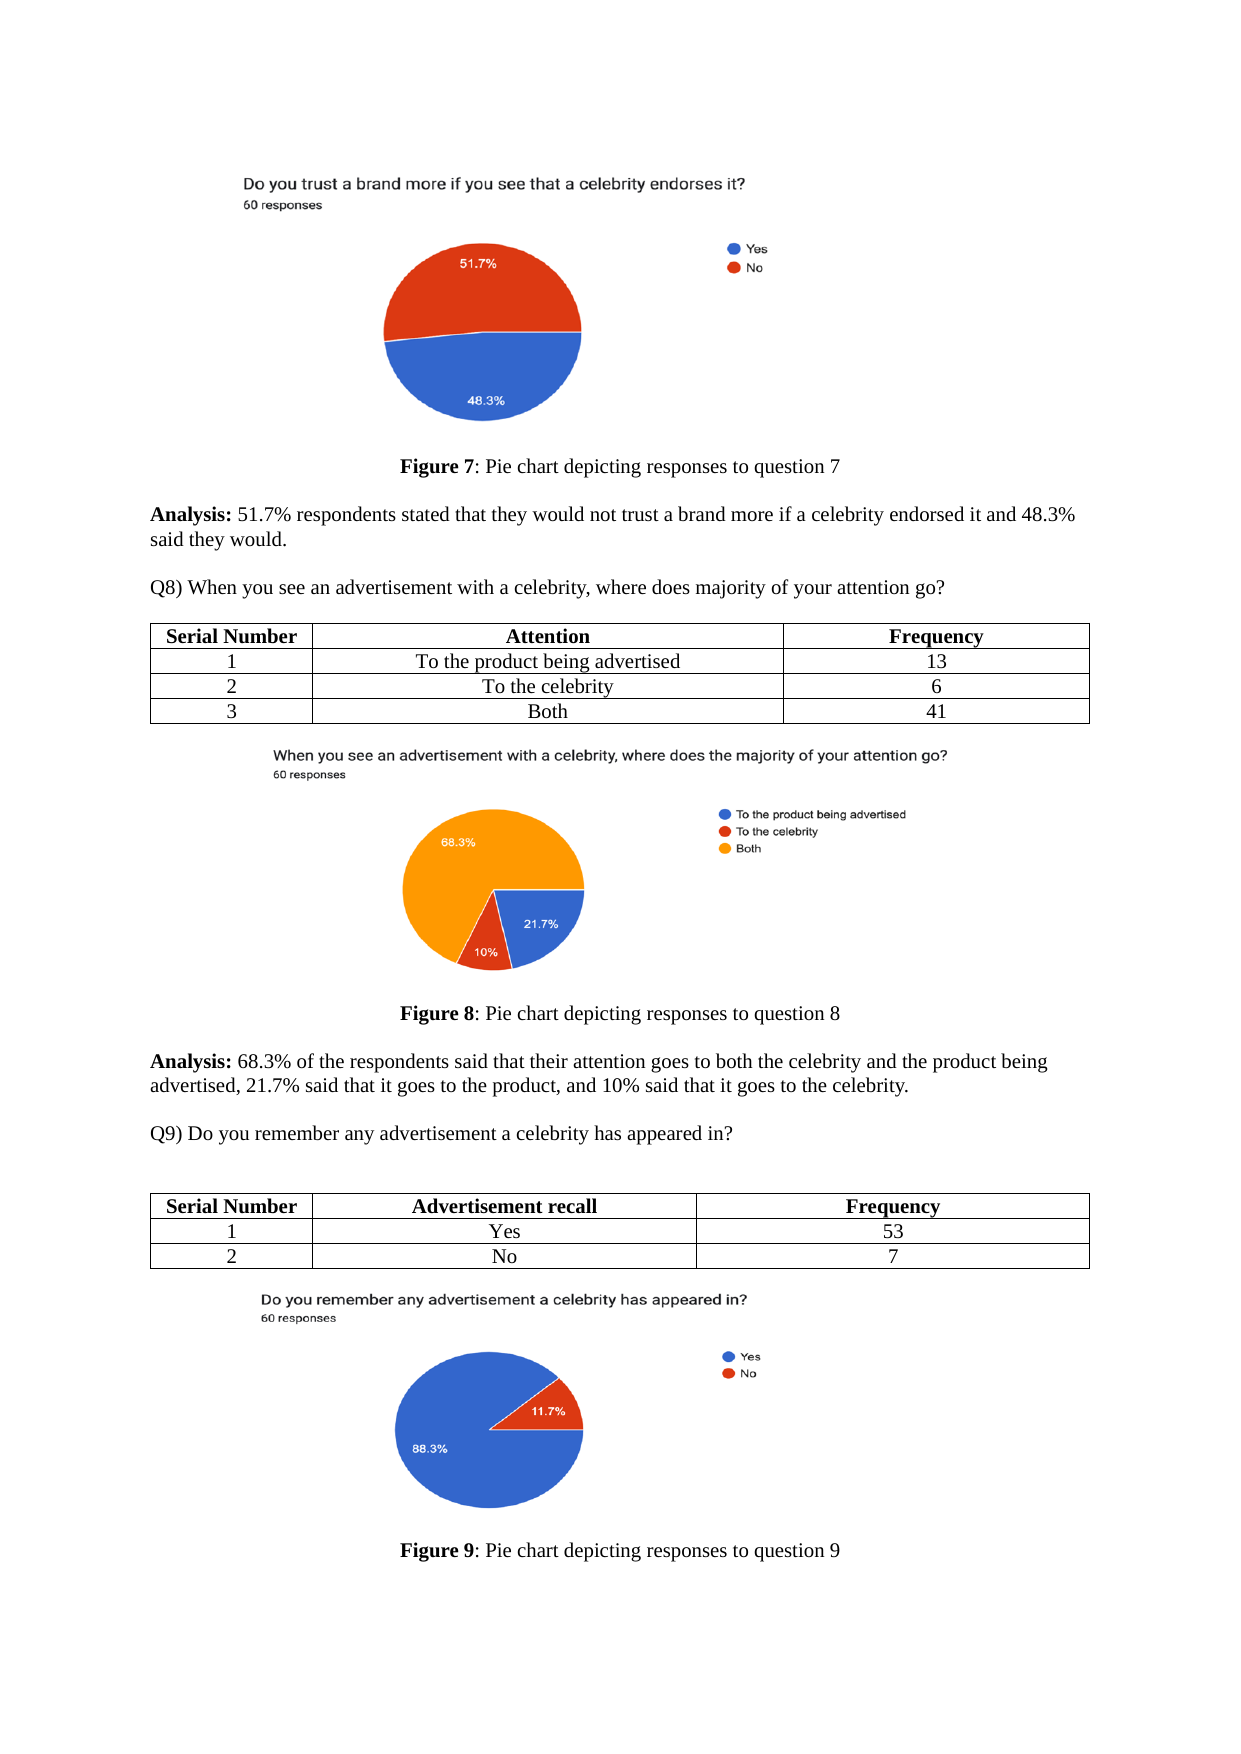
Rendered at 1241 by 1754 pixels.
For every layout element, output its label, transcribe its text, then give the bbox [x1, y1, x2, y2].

text Analysis: 68.3% of the respondents said that their attention goes to both the celebrity and the product being advertised, 21.7% said that it goes to the product, and 10% said that it goes to the celebrity. [150, 1048, 1090, 1097]
table_cell 6 [784, 674, 1089, 698]
table_cell 3 [151, 699, 312, 723]
table_cell Yes [313, 1219, 696, 1243]
table_cell 13 [784, 649, 1089, 673]
table_cell To the celebrity [313, 674, 783, 698]
text Figure 9: Pie chart depicting responses to question 9 [150, 1538, 1090, 1562]
table_cell 41 [784, 699, 1089, 723]
picture [248, 724, 992, 1001]
table_cell 53 [697, 1219, 1089, 1243]
table_header Serial Number [151, 1194, 312, 1218]
text Q8) When you see an advertisement with a celebrity, where does majority of your attention go? [150, 574, 1090, 599]
table_cell No [313, 1244, 696, 1268]
table_cell 2 [151, 1244, 312, 1268]
table_header Attention [313, 624, 783, 648]
text Q9) Do you remember any advertisement a celebrity has appeared in? [150, 1121, 1090, 1145]
table_cell To the product being advertised [313, 649, 783, 673]
table_cell 7 [697, 1244, 1089, 1268]
table_header Serial Number [151, 624, 312, 648]
table_cell 2 [151, 674, 312, 698]
table_cell 1 [151, 649, 312, 673]
text Analysis: 51.7% respondents stated that they would not trust a brand more if a celebrity endorsed it and 48.3% said they would. [150, 502, 1090, 551]
table_header Frequency [784, 624, 1089, 648]
table_cell 1 [151, 1219, 312, 1243]
table_cell Both [313, 699, 783, 723]
table_header Advertisement recall [313, 1194, 696, 1218]
picture [216, 150, 1024, 455]
table_header Frequency [697, 1194, 1089, 1218]
picture [236, 1269, 1005, 1538]
text Figure 8: Pie chart depicting responses to question 8 [150, 1000, 1090, 1024]
text Figure 7: Pie chart depicting responses to question 7 [150, 454, 1090, 478]
